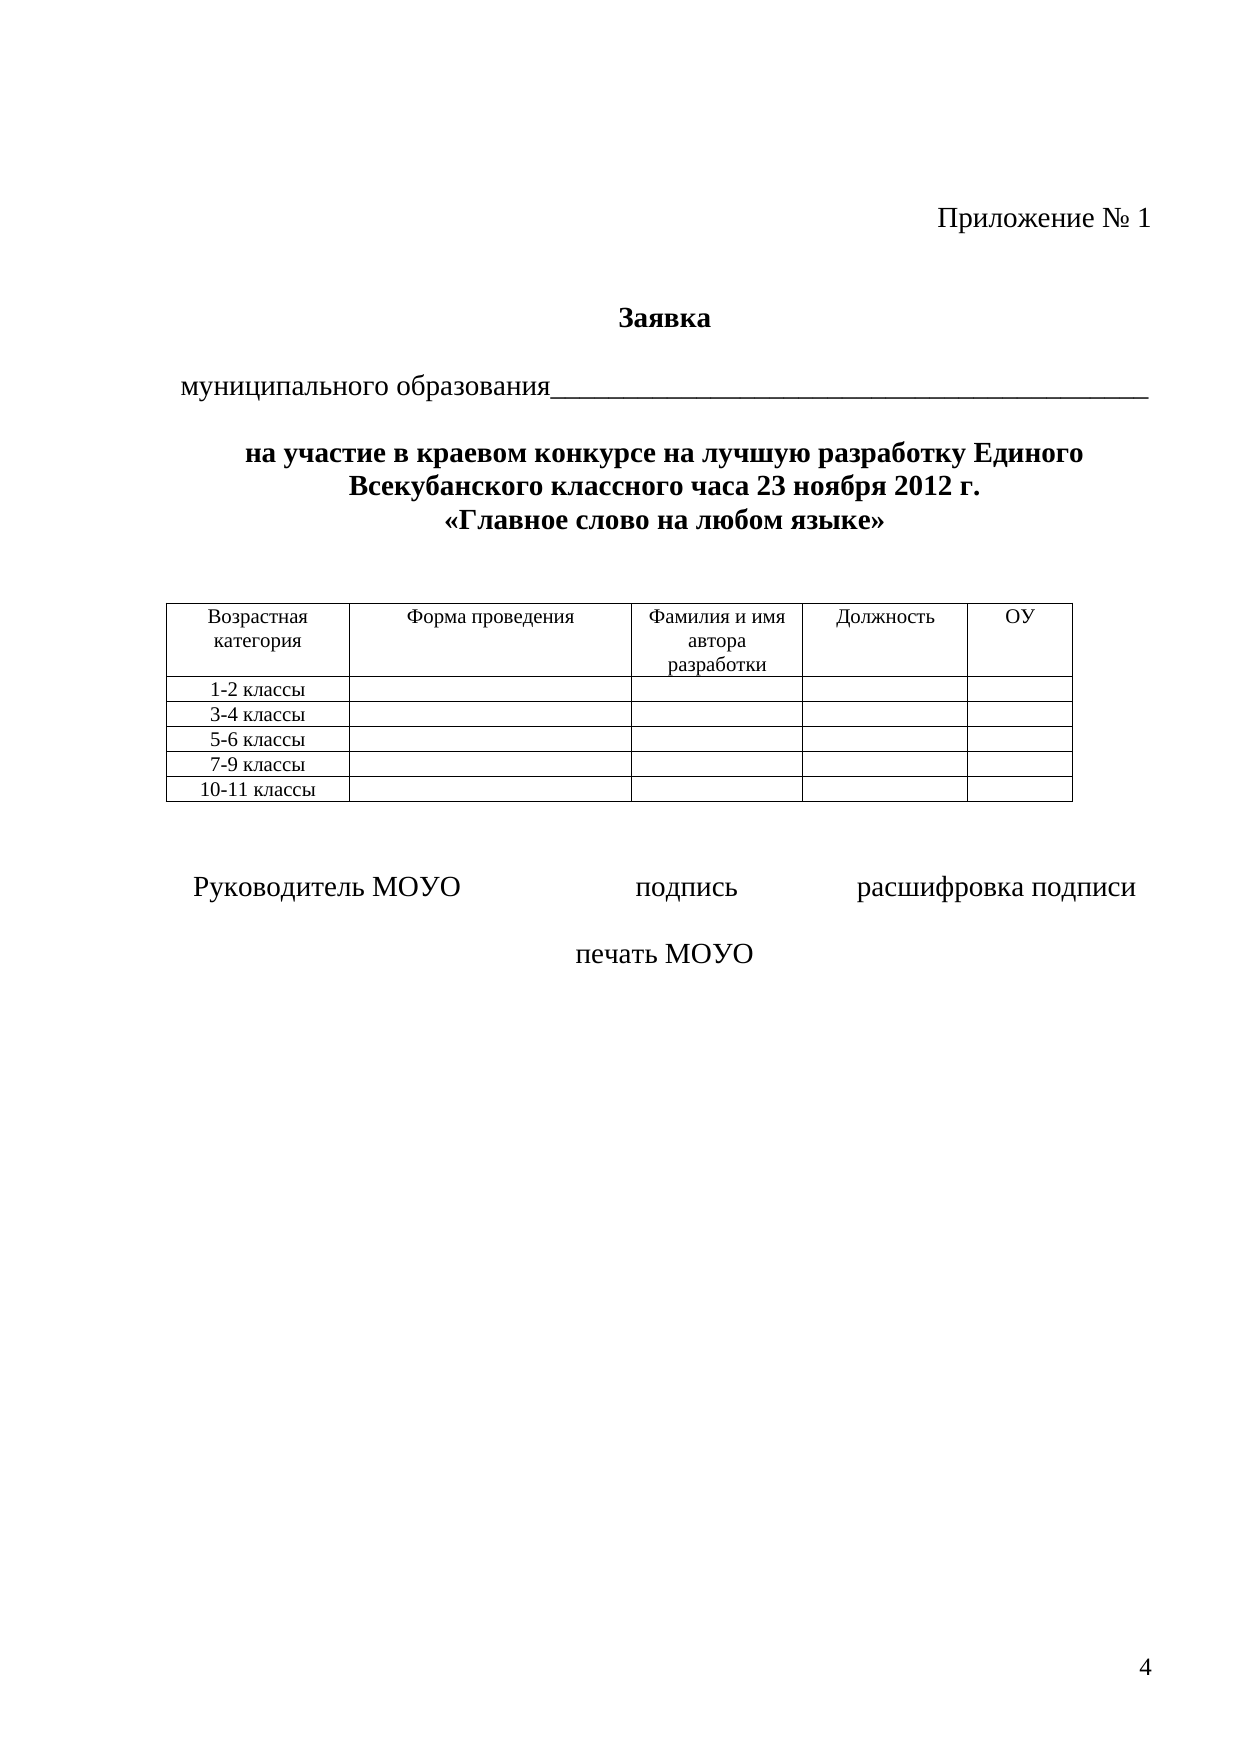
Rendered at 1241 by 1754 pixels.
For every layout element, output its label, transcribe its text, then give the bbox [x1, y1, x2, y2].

table_header Фамилия и имя автора разработки [632, 604, 802, 676]
text «Главное слово на любом языке» [177, 502, 1152, 535]
text на участие в краевом конкурсе на лучшую разработку Единого Всекубанского классного часа 23 ноября 2012 г. [177, 435, 1152, 502]
table_cell [350, 702, 631, 726]
table_cell [968, 777, 1072, 801]
table_cell [632, 727, 802, 751]
text Приложение № 1 [177, 200, 1152, 233]
table_cell [968, 727, 1072, 751]
table_cell 3-4 классы [167, 702, 349, 726]
table_cell [803, 677, 967, 701]
table_cell [350, 777, 631, 801]
table_header Должность [803, 604, 967, 676]
table_header Форма проведения [350, 604, 631, 676]
table_cell [632, 752, 802, 776]
table_cell [803, 727, 967, 751]
table_cell [632, 677, 802, 701]
table_cell [968, 702, 1072, 726]
table_header ОУ [968, 604, 1072, 676]
table_cell 7-9 классы [167, 752, 349, 776]
table_cell [350, 752, 631, 776]
table_cell 10-11 классы [167, 777, 349, 801]
table_cell 5-6 классы [167, 727, 349, 751]
table_cell [803, 752, 967, 776]
table_cell [968, 752, 1072, 776]
text Руководитель МОУО подпись расшифровка подписи [177, 869, 1152, 903]
table_cell [350, 727, 631, 751]
table_cell [350, 677, 631, 701]
table_cell [632, 702, 802, 726]
table_cell [803, 777, 967, 801]
table_cell [968, 677, 1072, 701]
table_cell [632, 777, 802, 801]
text муниципального образования_________________________________________ [177, 368, 1152, 401]
table_cell [803, 702, 967, 726]
table_header Возрастная категория [167, 604, 349, 676]
text Заявка [177, 301, 1152, 334]
text печать МОУО [177, 936, 1152, 970]
table_cell 1-2 классы [167, 677, 349, 701]
